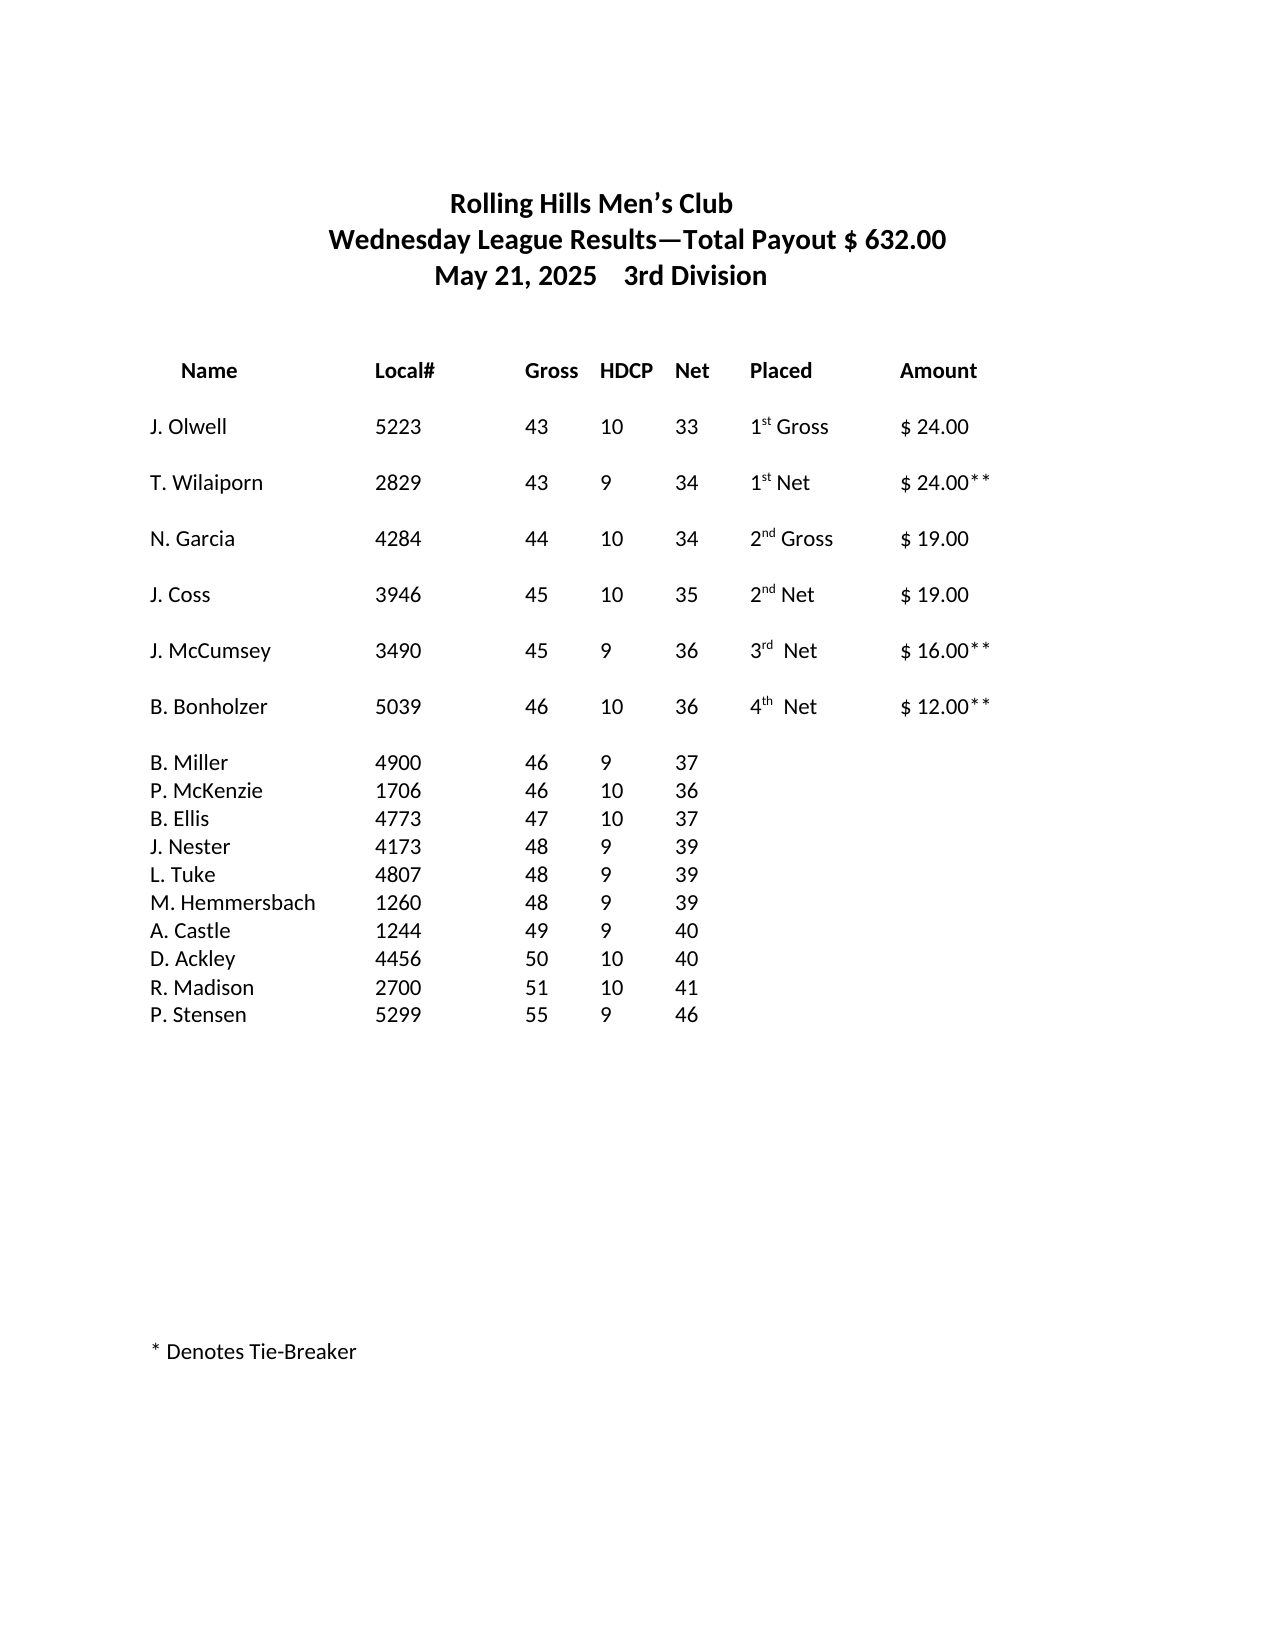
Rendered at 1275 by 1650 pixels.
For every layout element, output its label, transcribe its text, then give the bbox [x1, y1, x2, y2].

text P. Stensen 5299 55 9 46 [150, 1001, 1125, 1029]
text B. Ellis 4773 47 10 37 [150, 804, 1125, 832]
text Wednesday League Results—Total Payout $ 632.00 [150, 221, 1125, 257]
text B. Miller 4900 46 9 37 [150, 748, 1125, 776]
text Rolling Hills Men’s Club [375, 186, 1125, 221]
text R. Madison 2700 51 10 41 [150, 973, 1125, 1001]
text N. Garcia 4284 44 10 34 2nd Gross $ 19.00 [150, 524, 1125, 552]
text M. Hemmersbach 1260 48 9 39 [150, 888, 1125, 917]
text D. Ackley 4456 50 10 40 [150, 944, 1125, 973]
text J. McCumsey 3490 45 9 36 3rd Net $ 16.00** [150, 636, 1125, 664]
text * Denotes Tie-Breaker [150, 1337, 1125, 1365]
text P. McKenzie 1706 46 10 36 [150, 776, 1125, 804]
text May 21, 2025 3rd Division [300, 257, 1125, 292]
text J. Nester 4173 48 9 39 [150, 832, 1125, 861]
text A. Castle 1244 49 9 40 [150, 917, 1125, 944]
text Name Local# Gross HDCP Net Placed Amount [150, 356, 1125, 384]
text J. Coss 3946 45 10 35 2nd Net $ 19.00 [150, 580, 1125, 608]
text L. Tuke 4807 48 9 39 [150, 861, 1125, 888]
text B. Bonholzer 5039 46 10 36 4th Net $ 12.00** [150, 692, 1125, 720]
text J. Olwell 5223 43 10 33 1st Gross $ 24.00 [150, 412, 1125, 440]
text T. Wilaiporn 2829 43 9 34 1st Net $ 24.00** [150, 468, 1125, 496]
